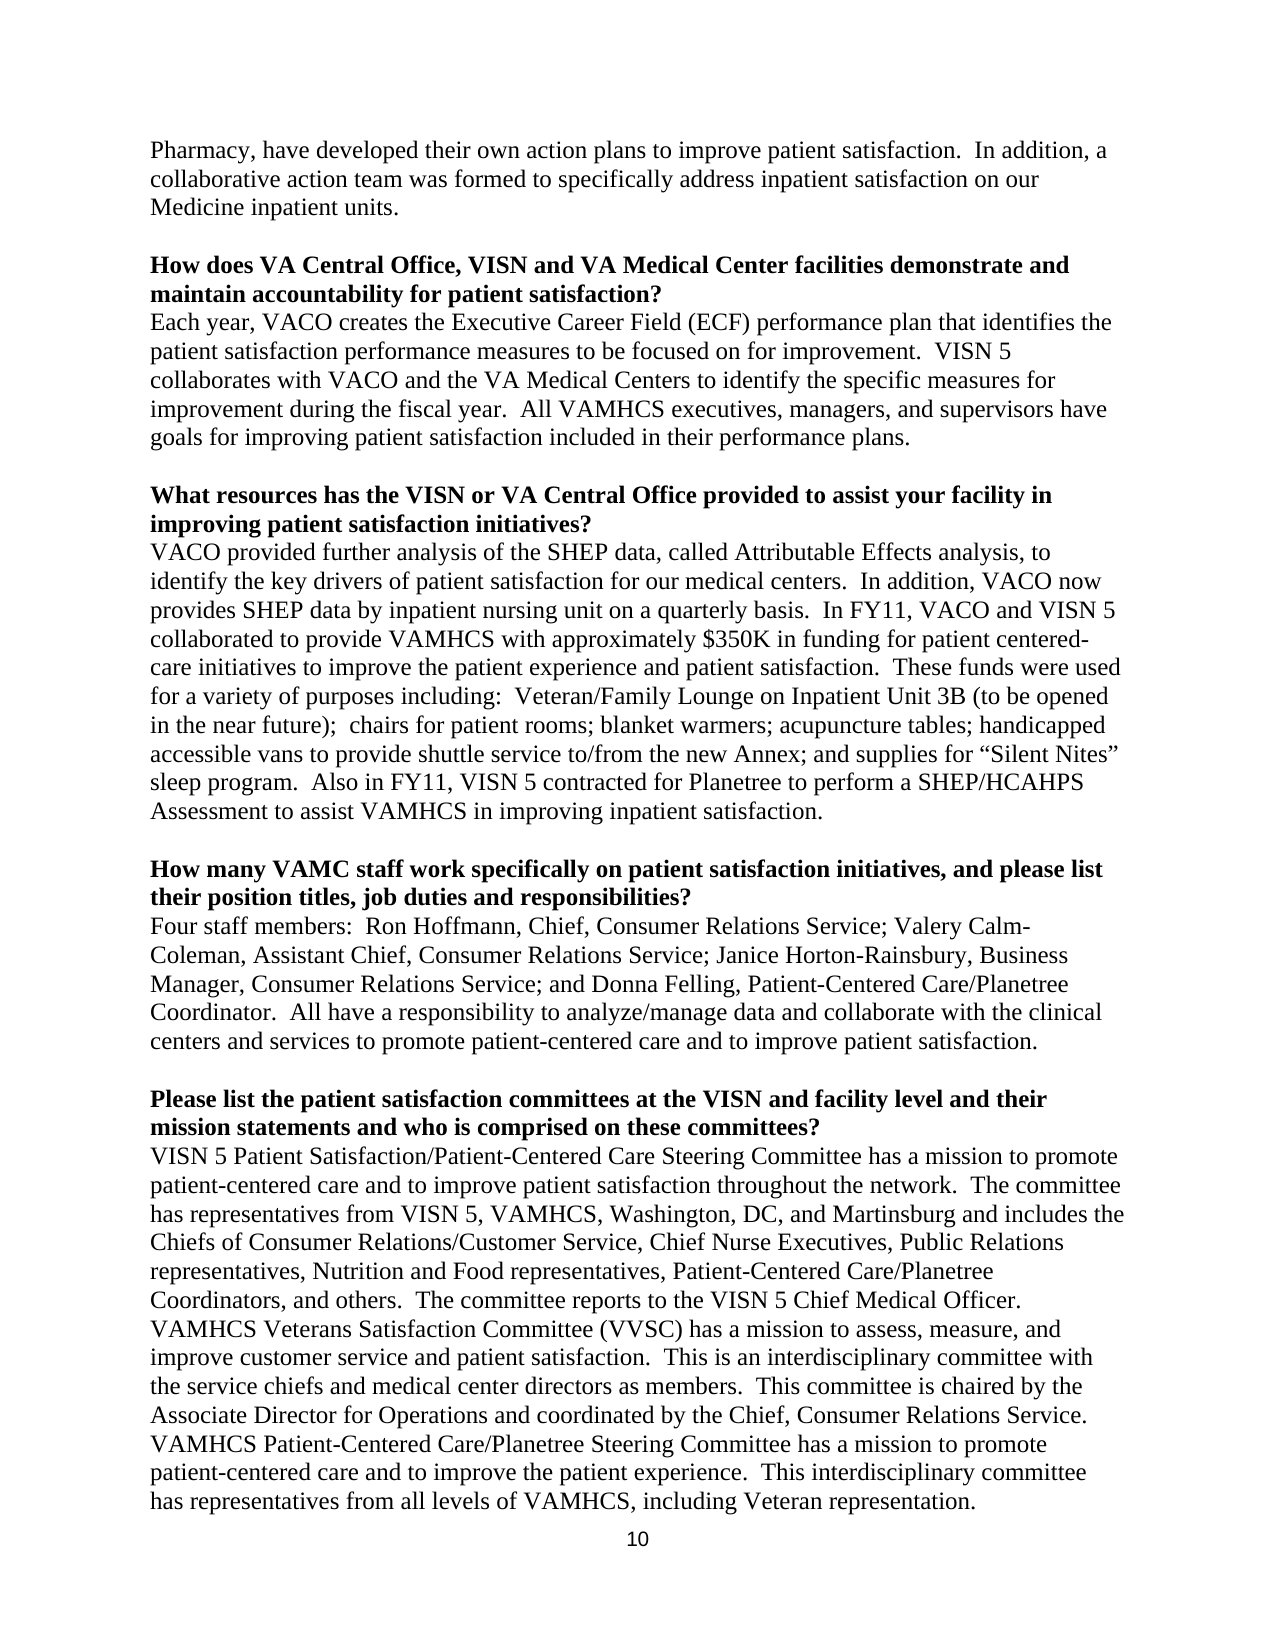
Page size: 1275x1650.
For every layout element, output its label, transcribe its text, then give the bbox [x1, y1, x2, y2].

text Please list the patient satisfaction committees at the VISN and facility level and their mission statements and who is comprised on these committees? [150, 1084, 1125, 1141]
text What resources has the VISN or VA Central Office provided to assist your facility in improving patient satisfaction initiatives? [150, 480, 1125, 537]
text Four staff members: Ron Hoffmann, Chief, Consumer Relations Service; Valery Calm-Coleman, Assistant Chief, Consumer Relations Service; Janice Horton-Rainsbury, Business Manager, Consumer Relations Service; and Donna Felling, Patient-Centered Care/Planetree Coordinator. All have a responsibility to analyze/manage data and collaborate with the clinical centers and services to promote patient-centered care and to improve patient satisfaction. [150, 911, 1125, 1055]
text VISN 5 Patient Satisfaction/Patient-Centered Care Steering Committee has a mission to promote patient-centered care and to improve patient satisfaction throughout the network. The committee has representatives from VISN 5, VAMHCS, Washington, DC, and Martinsburg and includes the Chiefs of Consumer Relations/Customer Service, Chief Nurse Executives, Public Relations representatives, Nutrition and Food representatives, Patient-Centered Care/Planetree Coordinators, and others. The committee reports to the VISN 5 Chief Medical Officer. VAMHCS Veterans Satisfaction Committee (VVSC) has a mission to assess, measure, and improve customer service and patient satisfaction. This is an interdisciplinary committee with the service chiefs and medical center directors as members. This committee is chaired by the Associate Director for Operations and coordinated by the Chief, Consumer Relations Service. VAMHCS Patient-Centered Care/Planetree Steering Committee has a mission to promote patient-centered care and to improve the patient experience. This interdisciplinary committee has representatives from all levels of VAMHCS, including Veteran representation. [150, 1141, 1125, 1515]
text How does VA Central Office, VISN and VA Medical Center facilities demonstrate and maintain accountability for patient satisfaction? [150, 250, 1125, 307]
text VACO provided further analysis of the SHEP data, called Attributable Effects analysis, to identify the key drivers of patient satisfaction for our medical centers. In addition, VACO now provides SHEP data by inpatient nursing unit on a quarterly basis. In FY11, VACO and VISN 5 collaborated to provide VAMHCS with approximately $350K in funding for patient centered-care initiatives to improve the patient experience and patient satisfaction. These funds were used for a variety of purposes including: Veteran/Family Lounge on Inpatient Unit 3B (to be opened in the near future); chairs for patient rooms; blanket warmers; acupuncture tables; handicapped accessible vans to provide shuttle service to/from the new Annex; and supplies for “Silent Nites” sleep program. Also in FY11, VISN 5 contracted for Planetree to perform a SHEP/HCAHPS Assessment to assist VAMHCS in improving inpatient satisfaction. [150, 537, 1125, 825]
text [150, 135, 1125, 221]
text Each year, VACO creates the Executive Career Field (ECF) performance plan that identifies the patient satisfaction performance measures to be focused on for improvement. VISN 5 collaborates with VACO and the VA Medical Centers to identify the specific measures for improvement during the fiscal year. All VAMHCS executives, managers, and supervisors have goals for improving patient satisfaction included in their performance plans. [150, 307, 1125, 451]
text How many VAMC staff work specifically on patient satisfaction initiatives, and please list their position titles, job duties and responsibilities? [150, 854, 1125, 911]
